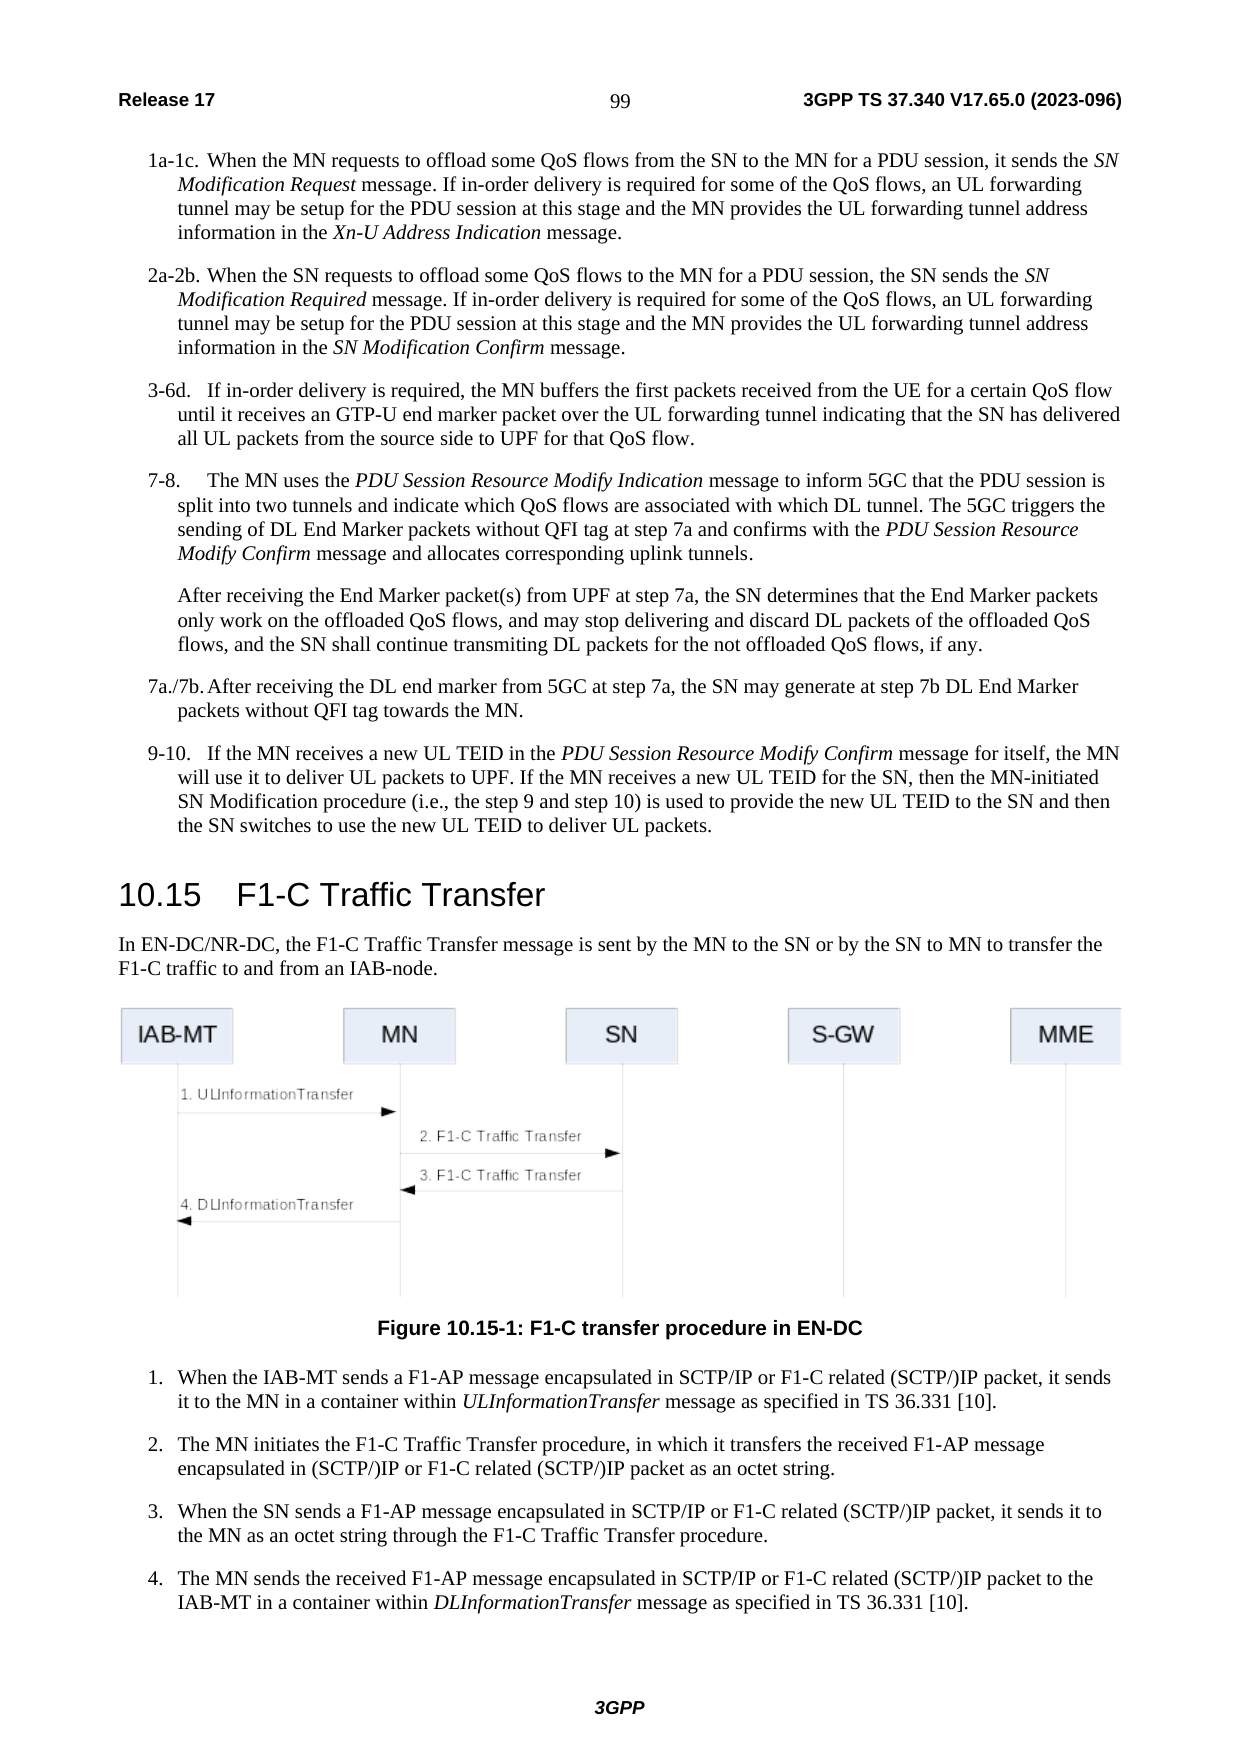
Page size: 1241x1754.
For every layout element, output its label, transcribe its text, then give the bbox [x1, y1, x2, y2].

text 4. The MN sends the received F1-AP message encapsulated in SCTP/IP or F1-C related (SCTP/)IP packet to the IAB-MT in a container within DLInformationTransfer message as specified in TS 36.331 [10]. [148, 1566, 1122, 1614]
text After receiving the End Marker packet(s) from UPF at step 7a, the SN determines that the End Marker packets only work on the offloaded QoS flows, and may stop delivering and discard DL packets of the offloaded QoS flows, and the SN shall continue transmiting DL packets for the not offloaded QoS flows, if any. [177, 583, 1122, 656]
subtitle 10.15 F1-C Traffic Transfer [118, 875, 1122, 913]
text In EN-DC/NR-DC, the F1-C Traffic Transfer message is sent by the MN to the SN or by the SN to MN to transfer the F1-C traffic to and from an IAB-node. [118, 932, 1122, 980]
text 3-6d. If in-order delivery is required, the MN buffers the first packets received from the UE for a certain QoS flow until it receives an GTP-U end marker packet over the UL forwarding tunnel indicating that the SN has delivered all UL packets from the source side to UPF for that QoS flow. [148, 377, 1122, 450]
text 2a-2b. When the SN requests to offload some QoS flows to the MN for a PDU session, the SN sends the SN Modification Required message. If in-order delivery is required for some of the QoS flows, an UL forwarding tunnel may be setup for the PDU session at this stage and the MN provides the UL forwarding tunnel address information in the SN Modification Confirm message. [148, 262, 1122, 359]
text 2. The MN initiates the F1-C Traffic Transfer procedure, in which it transfers the received F1-AP message encapsulated in (SCTP/)IP or F1-C related (SCTP/)IP packet as an octet string. [148, 1432, 1122, 1480]
text 3. When the SN sends a F1-AP message encapsulated in SCTP/IP or F1-C related (SCTP/)IP packet, it sends it to the MN as an octet string through the F1-C Traffic Transfer procedure. [148, 1499, 1122, 1547]
text 7-8. The MN uses the PDU Session Resource Modify Indication message to inform 5GC that the PDU session is split into two tunnels and indicate which QoS flows are associated with which DL tunnel. The 5GC triggers the sending of DL End Marker packets without QFI tag at step 7a and confirms with the PDU Session Resource Modify Confirm message and allocates corresponding uplink tunnels. [148, 468, 1122, 565]
text 1. When the IAB-MT sends a F1-AP message encapsulated in SCTP/IP or F1-C related (SCTP/)IP packet, it sends it to the MN in a container within ULInformationTransfer message as specified in TS 36.331 [10]. [148, 1365, 1122, 1413]
text 7a./7b. After receiving the DL end marker from 5GC at step 7a, the SN may generate at step 7b DL End Marker packets without QFI tag towards the MN. [148, 674, 1122, 722]
text 1a-1c. When the MN requests to offload some QoS flows from the SN to the MN for a PDU session, it sends the SN Modification Request message. If in-order delivery is required for some of the QoS flows, an UL forwarding tunnel may be setup for the PDU session at this stage and the MN provides the UL forwarding tunnel address information in the Xn-U Address Indication message. [148, 147, 1122, 244]
text Figure 10.15-1: F1-C transfer procedure in EN-DC [118, 1316, 1122, 1340]
text 9-10. If the MN receives a new UL TEID in the PDU Session Resource Modify Confirm message for itself, the MN will use it to deliver UL packets to UPF. If the MN receives a new UL TEID for the SN, then the MN-initiated SN Modification procedure (i.e., the step 9 and step 10) is used to provide the new UL TEID to the SN and then the SN switches to use the new UL TEID to deliver UL packets. [148, 741, 1122, 837]
